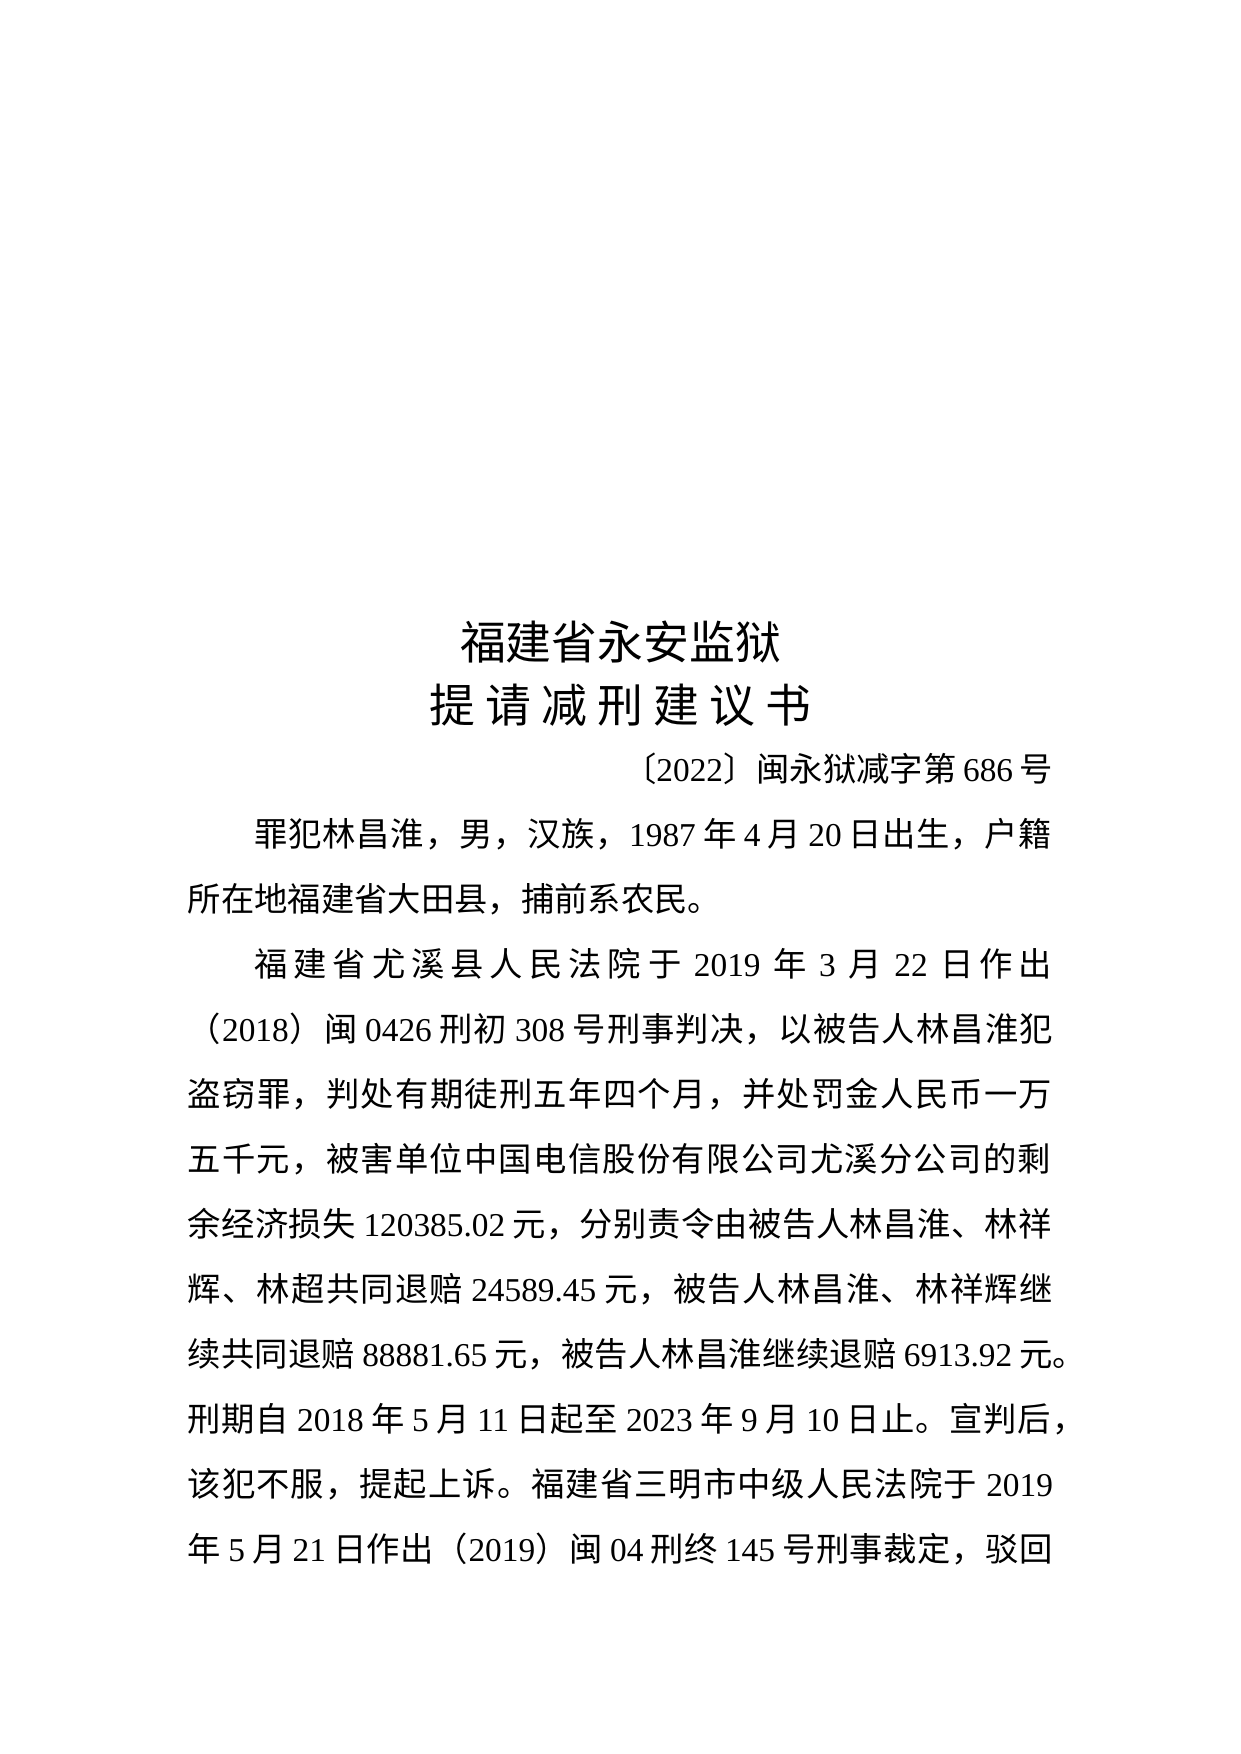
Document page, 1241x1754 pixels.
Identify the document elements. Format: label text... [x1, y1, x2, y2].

text 〔2022〕闽永狱减字第686号 [187, 734, 1053, 799]
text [187, 929, 1053, 1579]
text 福建省永安监狱 [187, 609, 1053, 672]
text 提 请 减 刑 建 议 书 [187, 672, 1053, 734]
text 罪犯林昌淮，男，汉族，1987年4月20日出生，户籍所在地福建省大田县，捕前系农民。 [187, 799, 1053, 929]
